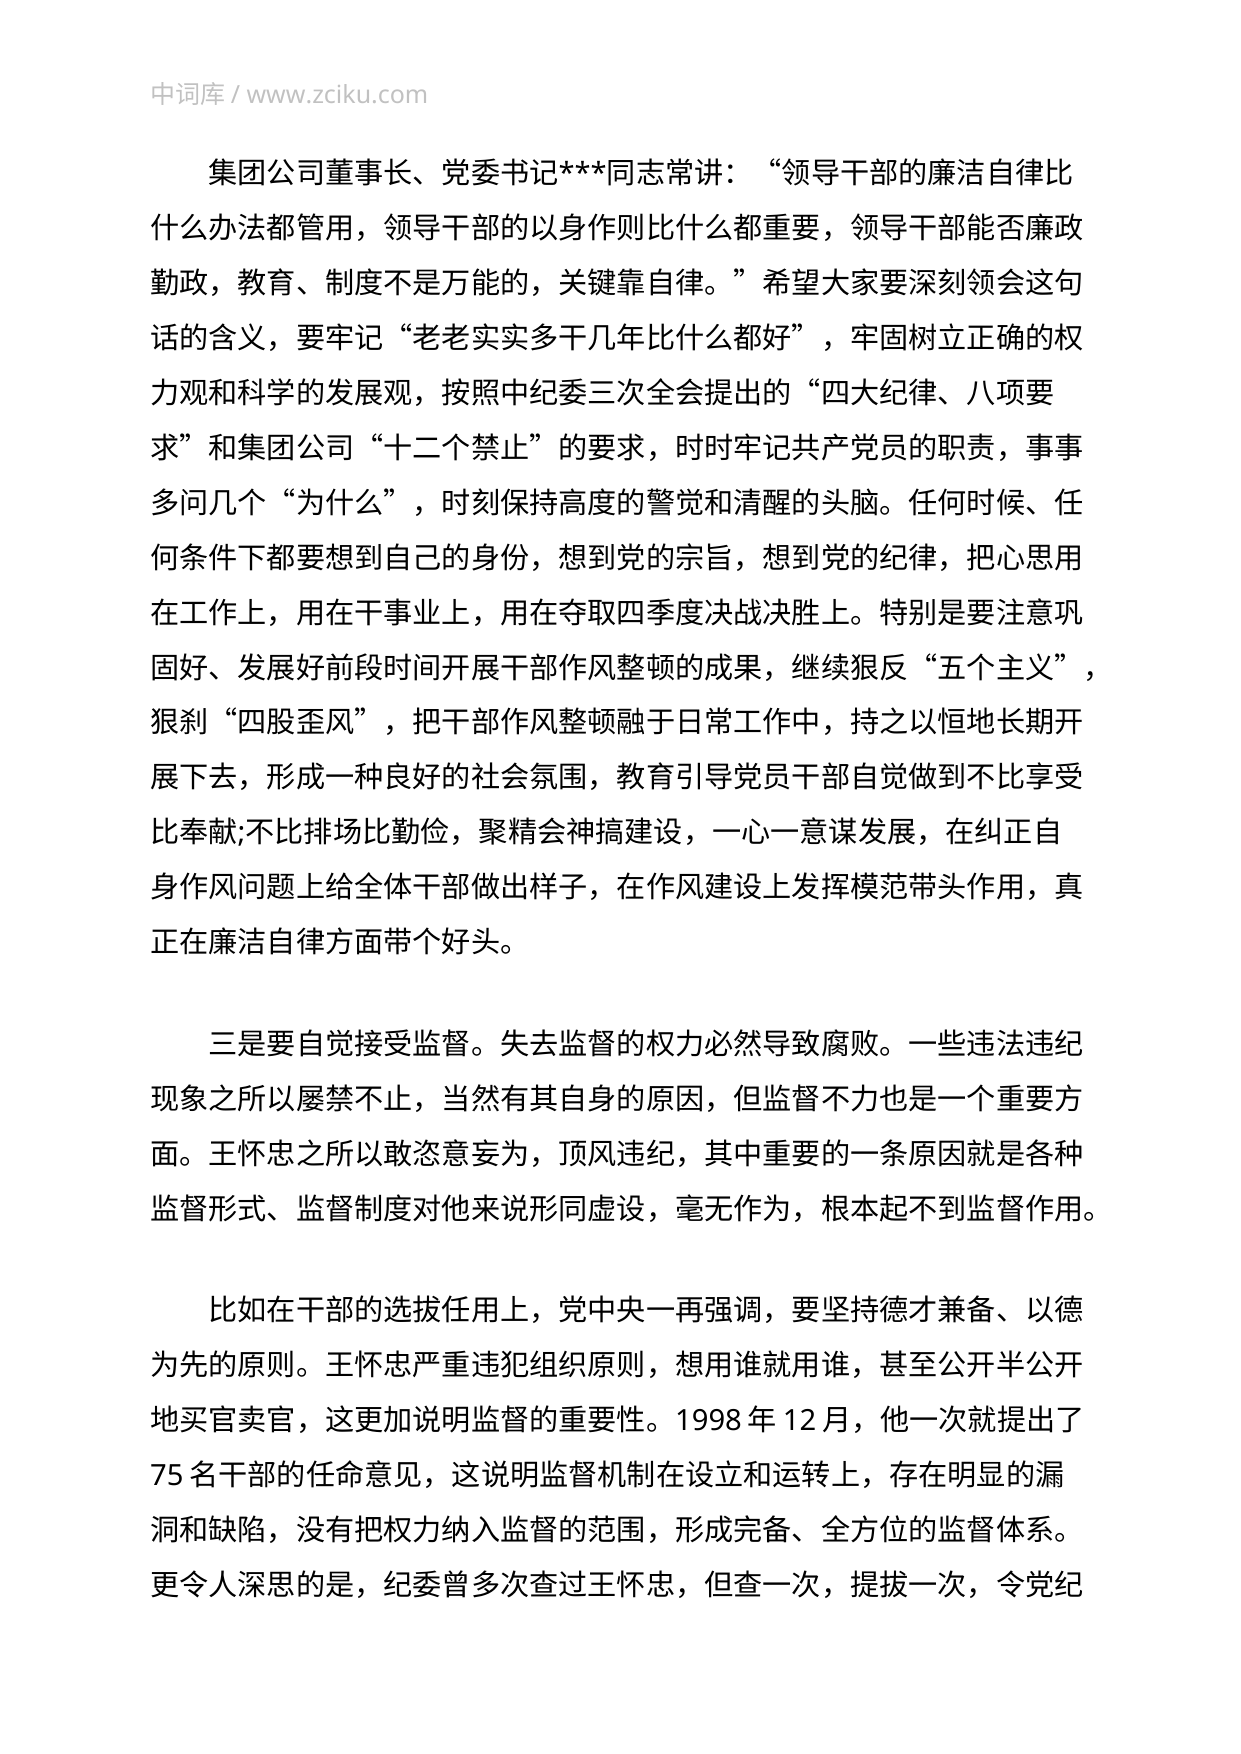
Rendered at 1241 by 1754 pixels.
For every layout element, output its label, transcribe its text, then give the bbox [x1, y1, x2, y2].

text 集团公司董事长、党委书记***同志常讲：“领导干部的廉洁自律比什么办法都管用，领导干部的以身作则比什么都重要，领导干部能否廉政勤政，教育、制度不是万能的，关键靠自律。”希望大家要深刻领会这句话的含义，要牢记“老老实实多干几年比什么都好”，牢固树立正确的权力观和科学的发展观，按照中纪委三次全会提出的“四大纪律、八项要求”和集团公司“十二个禁止”的要求，时时牢记共产党员的职责，事事多问几个“为什么”，时刻保持高度的警觉和清醒的头脑。任何时候、任何条件下都要想到自己的身份，想到党的宗旨，想到党的纪律，把心思用在工作上，用在干事业上，用在夺取四季度决战决胜上。特别是要注意巩固好、发展好前段时间开展干部作风整顿的成果，继续狠反“五个主义”，狠刹“四股歪风”，把干部作风整顿融于日常工作中，持之以恒地长期开展下去，形成一种良好的社会氛围，教育引导党员干部自觉做到不比享受比奉献;不比排场比勤俭，聚精会神搞建设，一心一意谋发展，在纠正自身作风问题上给全体干部做出样子，在作风建设上发挥模范带头作用，真正在廉洁自律方面带个好头。 [150, 150, 1090, 961]
text 三是要自觉接受监督。失去监督的权力必然导致腐败。一些违法违纪现象之所以屡禁不止，当然有其自身的原因，但监督不力也是一个重要方面。王怀忠之所以敢恣意妄为，顶风违纪，其中重要的一条原因就是各种监督形式、监督制度对他来说形同虚设，毫无作为，根本起不到监督作用。 [150, 1021, 1090, 1227]
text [150, 1287, 1090, 1604]
